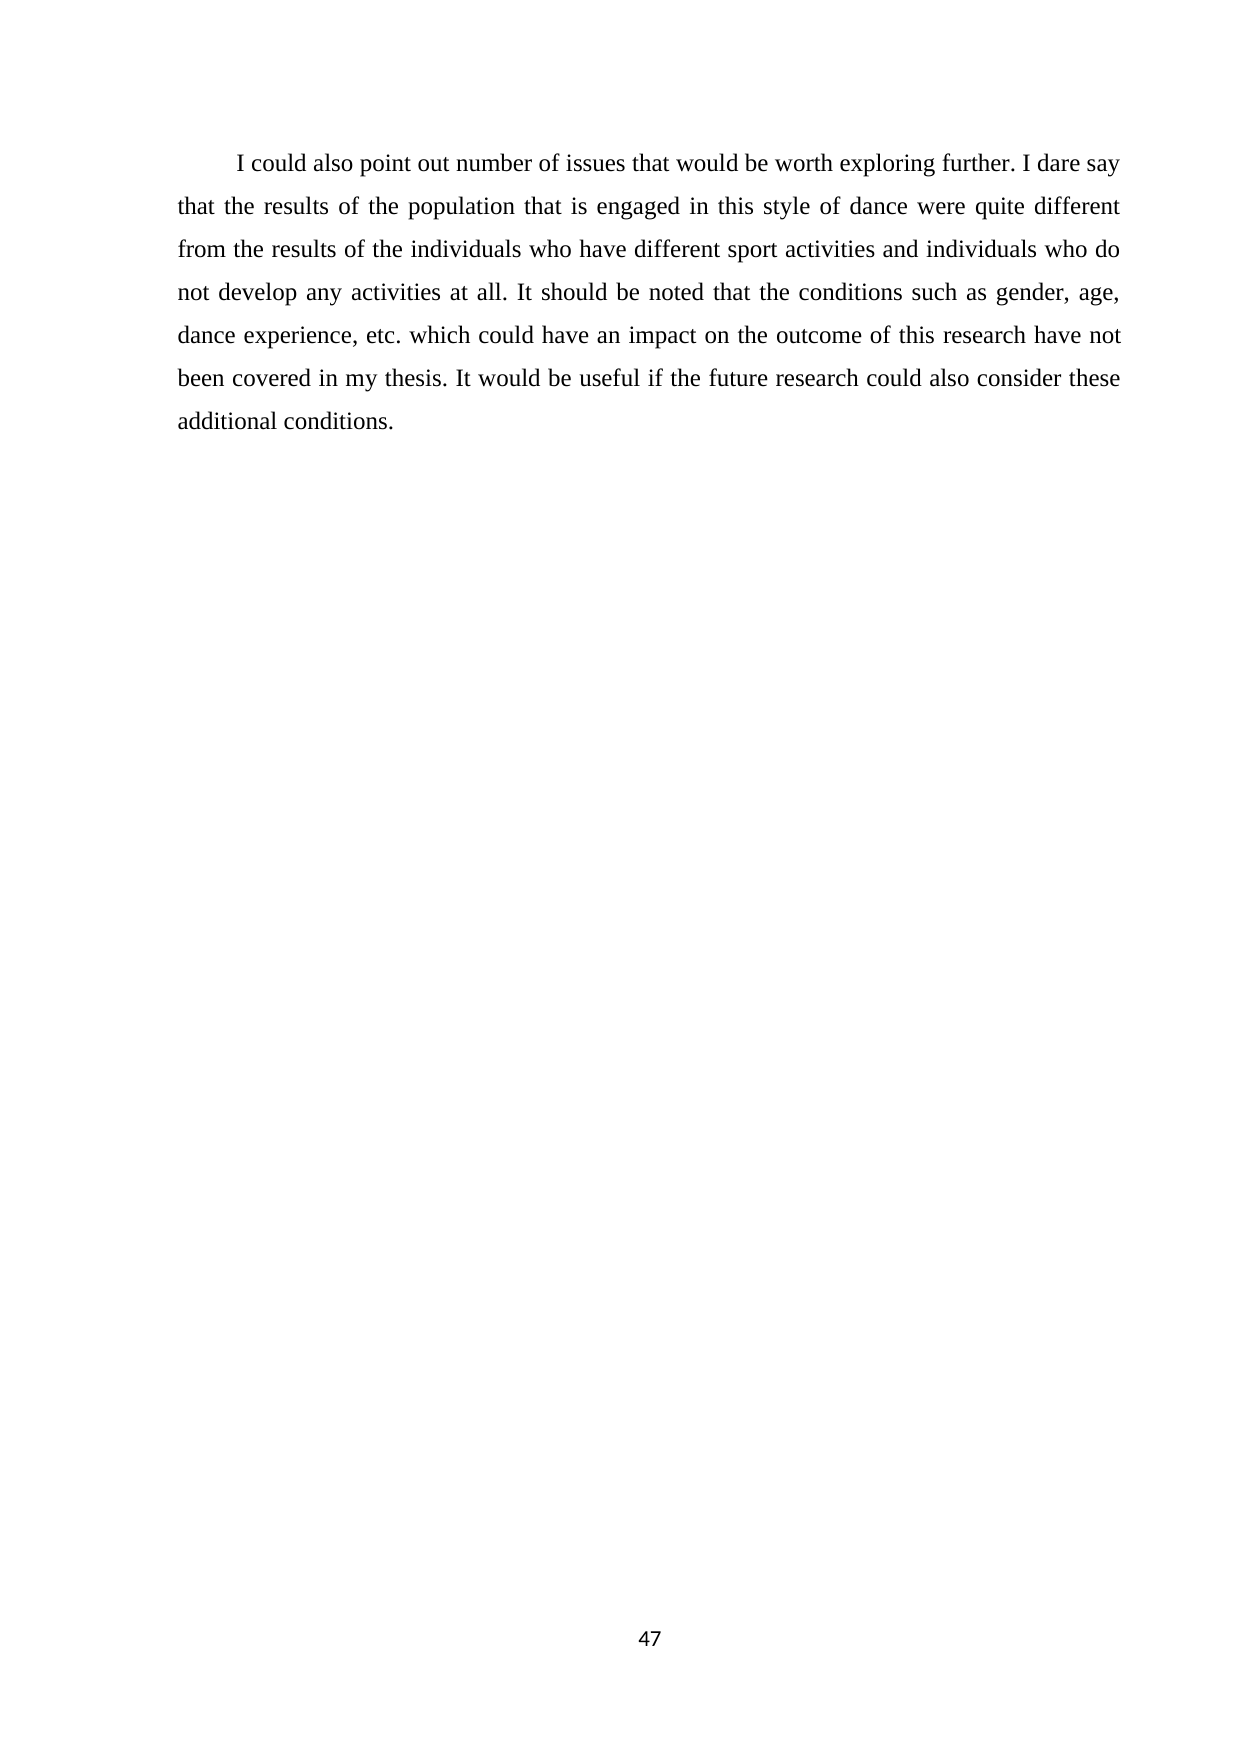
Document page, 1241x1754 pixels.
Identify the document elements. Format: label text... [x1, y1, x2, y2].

text I could also point out number of issues that would be worth exploring further. I dare say that the results of the population that is engaged in this style of dance were quite different from the results of the individuals who have different sport activities and individuals who do not develop any activities at all. It should be noted that the conditions such as gender, age, dance experience, etc. which could have an impact on the outcome of this research have not been covered in my thesis. It would be useful if the future research could also consider these additional conditions. [177, 148, 1122, 435]
